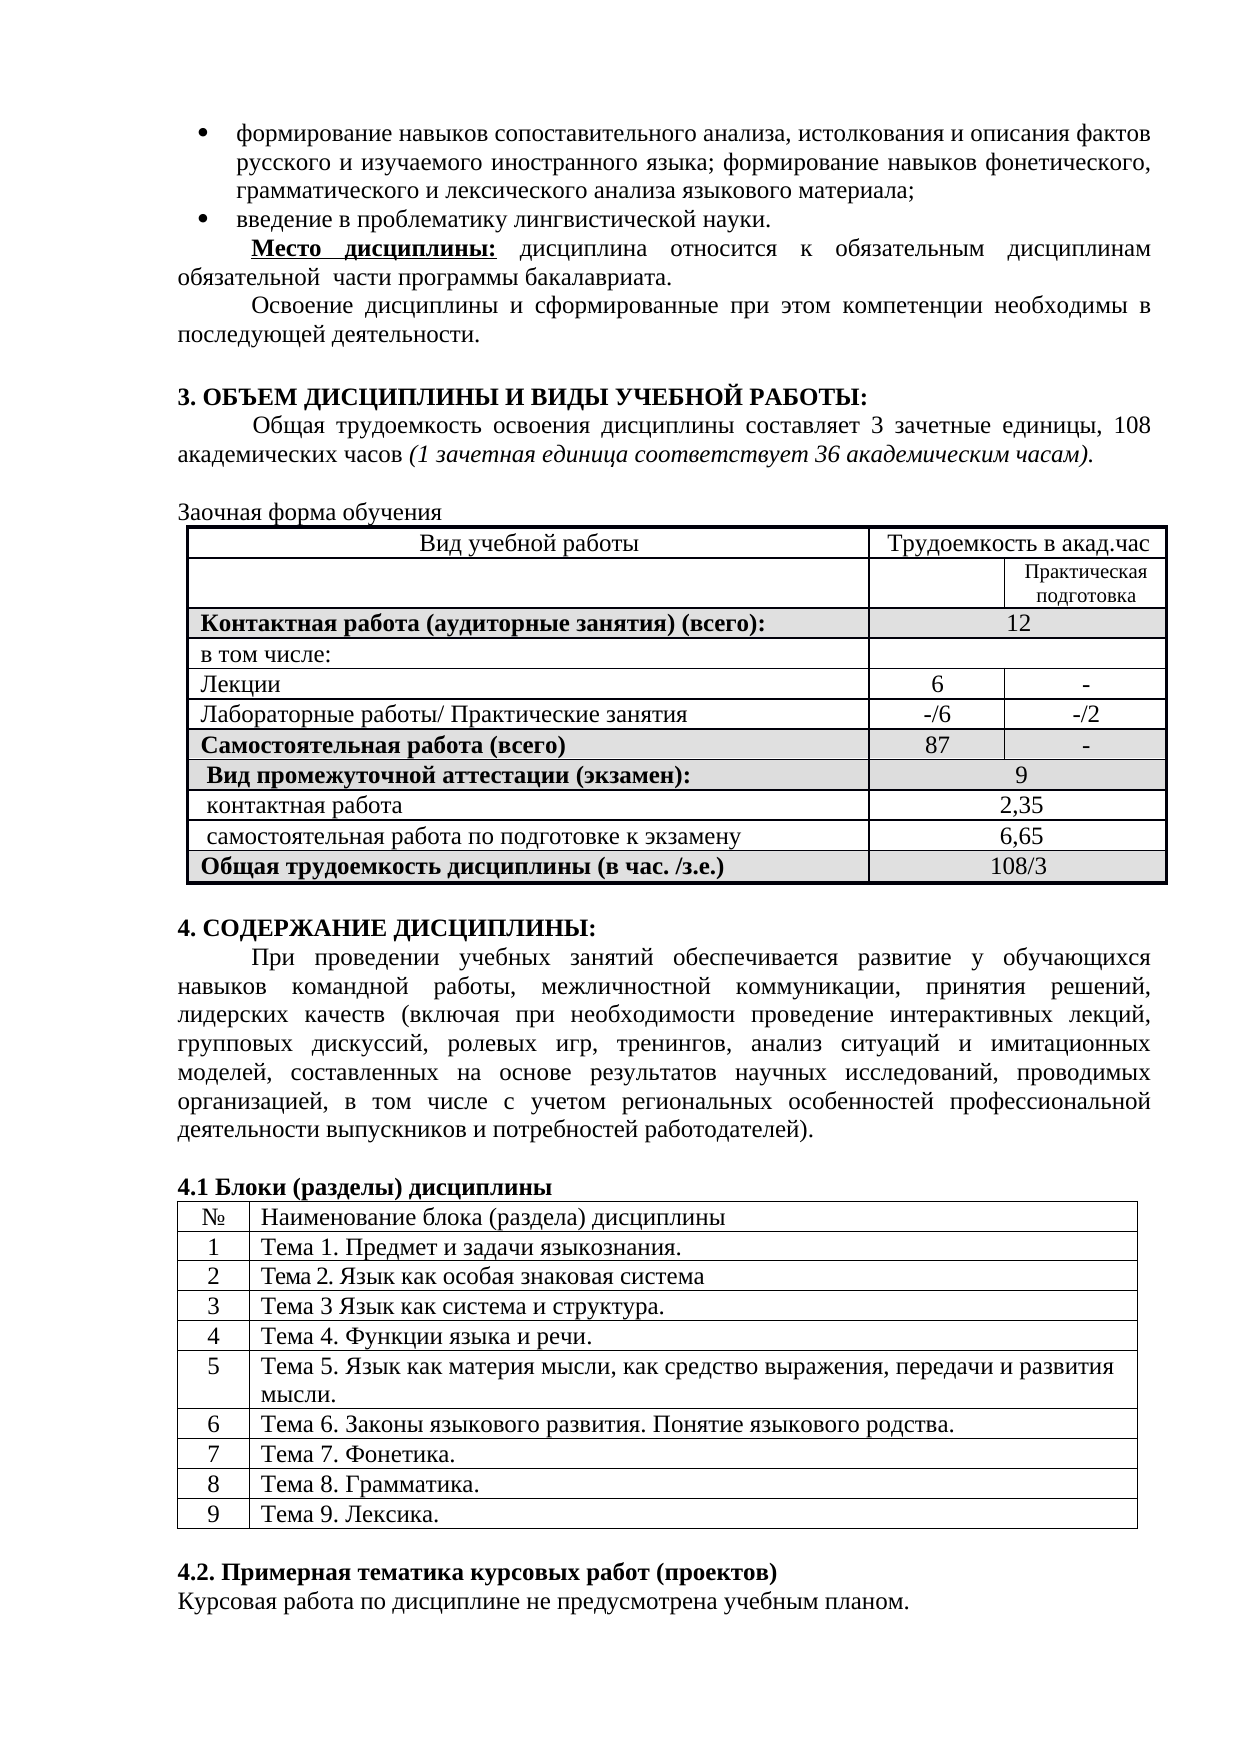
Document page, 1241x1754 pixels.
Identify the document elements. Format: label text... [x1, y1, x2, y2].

table_cell Тема 3 Язык как система и структура. [250, 1291, 1137, 1320]
list формирование навыков сопоставительного анализа, истолкования и описания фактов русского и изучаемого иностранного языка; формирование навыков фонетического, грамматического и лексического анализа языкового материала; [199, 118, 1152, 204]
table_cell - [1005, 730, 1165, 758]
table_cell Тема 4. Функции языка и речи. [250, 1321, 1137, 1350]
table_cell [189, 559, 868, 607]
table_cell 4 [178, 1321, 249, 1350]
table_cell Самостоятельная работа (всего) [189, 730, 868, 758]
text Курсовая работа по дисциплине не предусмотрена учебным планом. [177, 1586, 1152, 1615]
text Освоение дисциплины и сформированные при этом компетенции необходимы в последующей деятельности. [177, 291, 1152, 348]
text 3. Объем дисциплины и виды учебной работы: [177, 382, 1152, 410]
table_cell Общая трудоемкость дисциплины (в час. /з.е.) [189, 851, 868, 881]
text 4. Содержание дисциплины: [177, 913, 1152, 942]
table_cell 8 [178, 1469, 249, 1498]
text Место дисциплины: дисциплина относится к обязательным дисциплинам обязательной части программы бакалавриата. [177, 233, 1152, 291]
table_cell 6,65 [870, 821, 1165, 849]
table_cell Вид промежуточной аттестации (экзамен): [189, 760, 868, 789]
table_header Трудоемкость в акад.час [870, 529, 1165, 557]
table_cell - [1005, 669, 1165, 698]
table_cell 108/3 [870, 851, 1165, 881]
table_cell 1 [178, 1232, 249, 1260]
table_cell Тема 7. Фонетика. [250, 1439, 1137, 1468]
table_header Наименование блока (раздела) дисциплины [250, 1202, 1137, 1231]
text Заочная форма обучения [177, 497, 1152, 525]
table_cell -/6 [870, 700, 1004, 728]
table_header Вид учебной работы [189, 529, 868, 557]
table_cell 6 [870, 669, 1004, 698]
table_header № [178, 1202, 249, 1231]
text Общая трудоемкость освоения дисциплины составляет 3 зачетные единицы, 108 академических часов (1 зачетная единица соответствует 36 академическим часам). [177, 410, 1152, 468]
table_cell контактная работа [189, 791, 868, 819]
list введение в проблематику лингвистической науки. [199, 204, 1152, 233]
table_cell 87 [870, 730, 1004, 758]
table_cell 12 [870, 609, 1165, 637]
table_cell 2,35 [870, 791, 1165, 819]
table_cell 6 [178, 1409, 249, 1438]
table_cell в том числе: [189, 639, 868, 668]
table_cell 7 [178, 1439, 249, 1468]
table_cell 2 [178, 1261, 249, 1290]
table_cell Тема 6. Законы языкового развития. Понятие языкового родства. [250, 1409, 1137, 1438]
table_cell Тема 5. Язык как материя мысли, как средство выражения, передачи и развития мысли. [250, 1351, 1137, 1408]
table_cell Тема 1. Предмет и задачи языкознания. [250, 1232, 1137, 1260]
table_cell Практическая подготовка [1005, 559, 1165, 607]
table_cell самостоятельная работа по подготовке к экзамену [189, 821, 868, 849]
table_cell Контактная работа (аудиторные занятия) (всего): [189, 609, 868, 637]
text 4.1 Блоки (разделы) дисциплины [177, 1172, 1152, 1201]
table_cell [870, 639, 1165, 668]
table_cell 3 [178, 1291, 249, 1320]
table_cell Лекции [189, 669, 868, 698]
text При проведении учебных занятий обеспечивается развитие у обучающихся навыков командной работы, межличностной коммуникации, принятия решений, лидерских качеств (включая при необходимости проведение интерактивных лекций, групповых дискуссий, ролевых игр, тренингов, анализ ситуаций и имитационных моделей, составленных на основе результатов научных исследований, проводимых организацией, в том числе с учетом региональных особенностей профессиональной деятельности выпускников и потребностей работодателей). [177, 942, 1152, 1143]
table_cell [870, 559, 1004, 607]
table_cell Тема 2. Язык как особая знаковая система [250, 1261, 1137, 1290]
table_cell Тема 9. Лексика. [250, 1499, 1137, 1527]
table_cell 9 [870, 760, 1165, 789]
table_cell -/2 [1005, 700, 1165, 728]
table_cell 9 [178, 1499, 249, 1527]
table_cell Лабораторные работы/ Практические занятия [189, 700, 868, 728]
text 4.2. Примерная тематика курсовых работ (проектов) [177, 1557, 1152, 1586]
table_cell Тема 8. Грамматика. [250, 1469, 1137, 1498]
table_cell 5 [178, 1351, 249, 1408]
